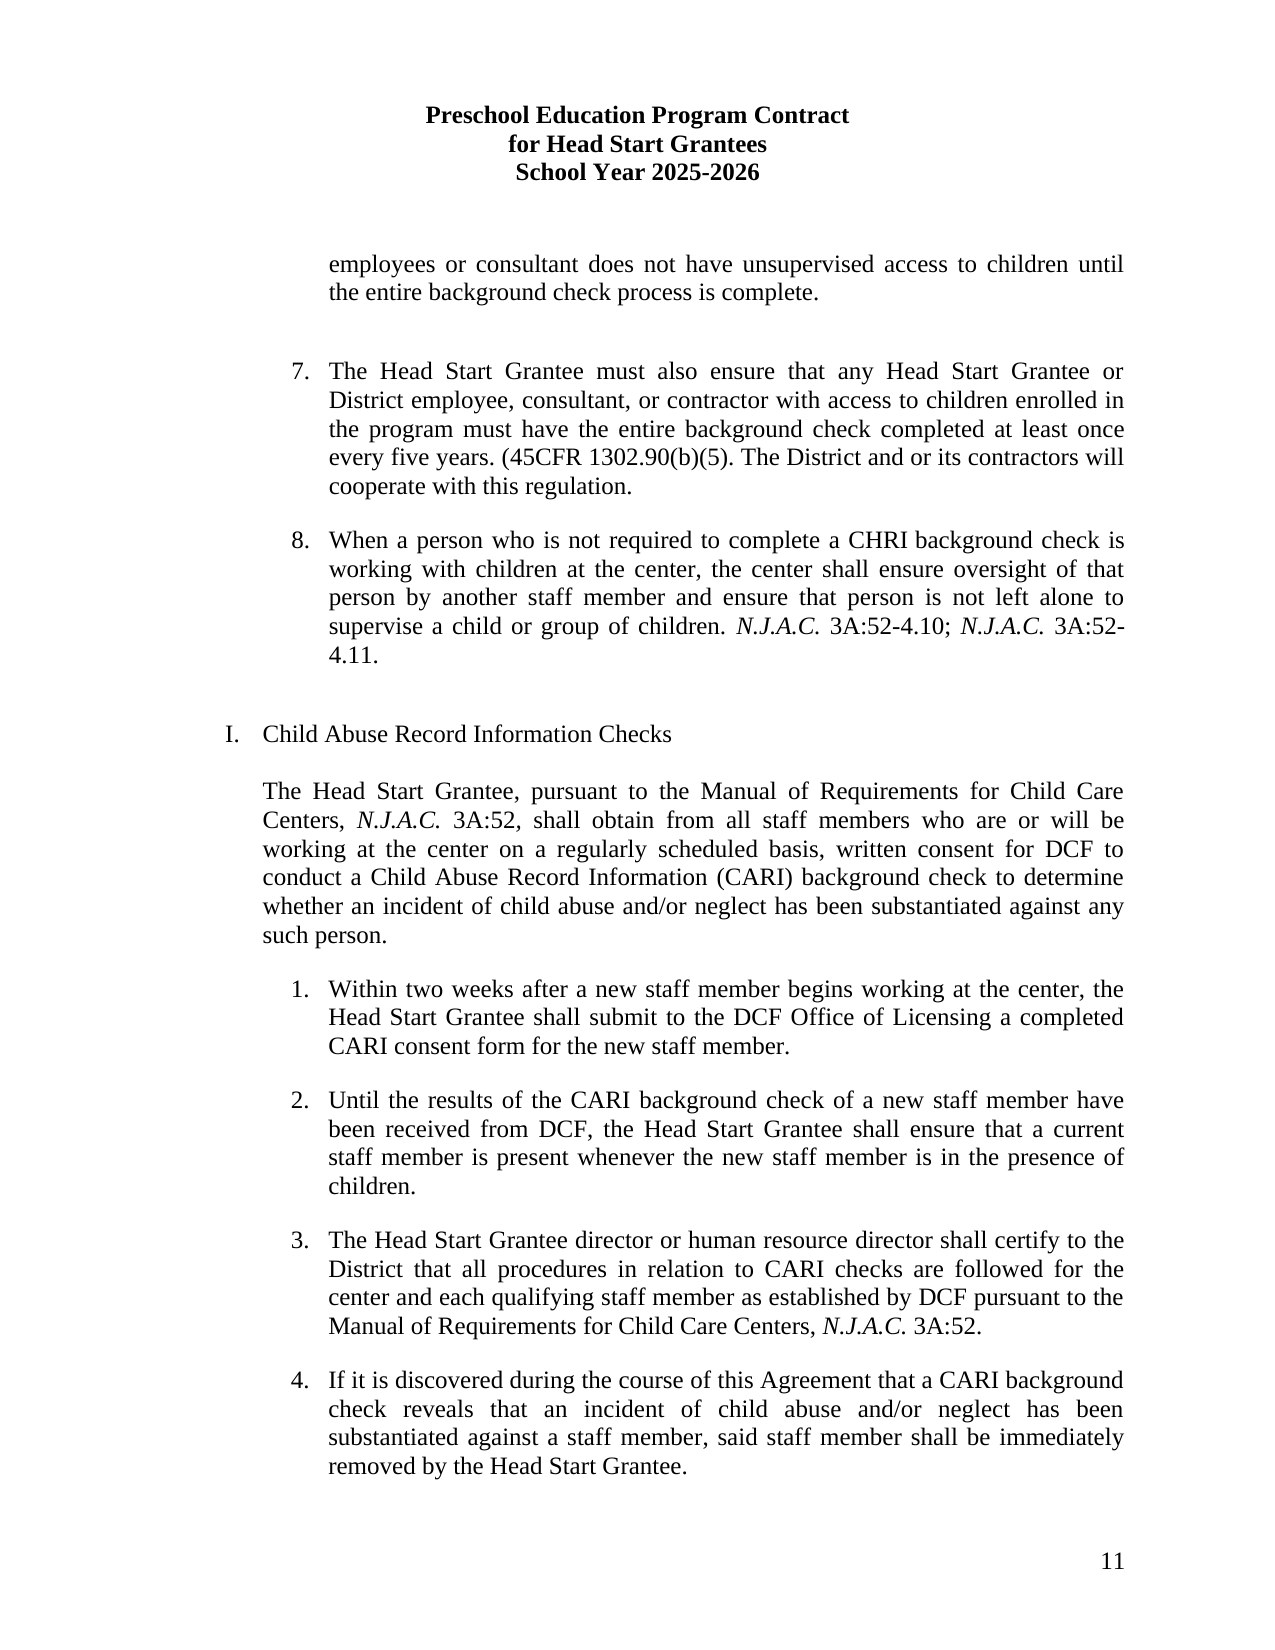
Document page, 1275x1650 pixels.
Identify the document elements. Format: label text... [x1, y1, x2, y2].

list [291, 249, 1125, 306]
list The Head Start Grantee must also ensure that any Head Start Grantee or District employee, consultant, or contractor with access to children enrolled in the program must have the entire background check completed at least once every five years. (45CFR 1302.90(b)(5). The District and or its contractors will cooperate with this regulation. [291, 356, 1125, 500]
list Until the results of the CARI background check of a new staff member have been received from DCF, the Head Start Grantee shall ensure that a current staff member is present whenever the new staff member is in the presence of children. [291, 1085, 1125, 1200]
list Child Abuse Record Information Checks The Head Start Grantee, pursuant to the Manual of Requirements for Child Care Centers, N.J.A.C. 3A:52, shall obtain from all staff members who are or will be working at the center on a regularly scheduled basis, written consent for DCF to conduct a Child Abuse Record Information (CARI) background check to determine whether an incident of child abuse and/or neglect has been substantiated against any such person. [225, 719, 1125, 949]
list When a person who is not required to complete a CHRI background check is working with children at the center, the center shall ensure oversight of that person by another staff member and ensure that person is not left alone to supervise a child or group of children. N.J.A.C. 3A:52-4.10; N.J.A.C. 3A:52-4.11. [291, 525, 1125, 669]
list Within two weeks after a new staff member begins working at the center, the Head Start Grantee shall submit to the DCF Office of Licensing a completed CARI consent form for the new staff member. [291, 974, 1125, 1060]
list If it is discovered during the course of this Agreement that a CARI background check reveals that an incident of child abuse and/or neglect has been substantiated against a staff member, said staff member shall be immediately removed by the Head Start Grantee. [291, 1365, 1125, 1480]
list The Head Start Grantee director or human resource director shall certify to the District that all procedures in relation to CARI checks are followed for the center and each qualifying staff member as established by DCF pursuant to the Manual of Requirements for Child Care Centers, N.J.A.C. 3A:52. [291, 1225, 1125, 1340]
